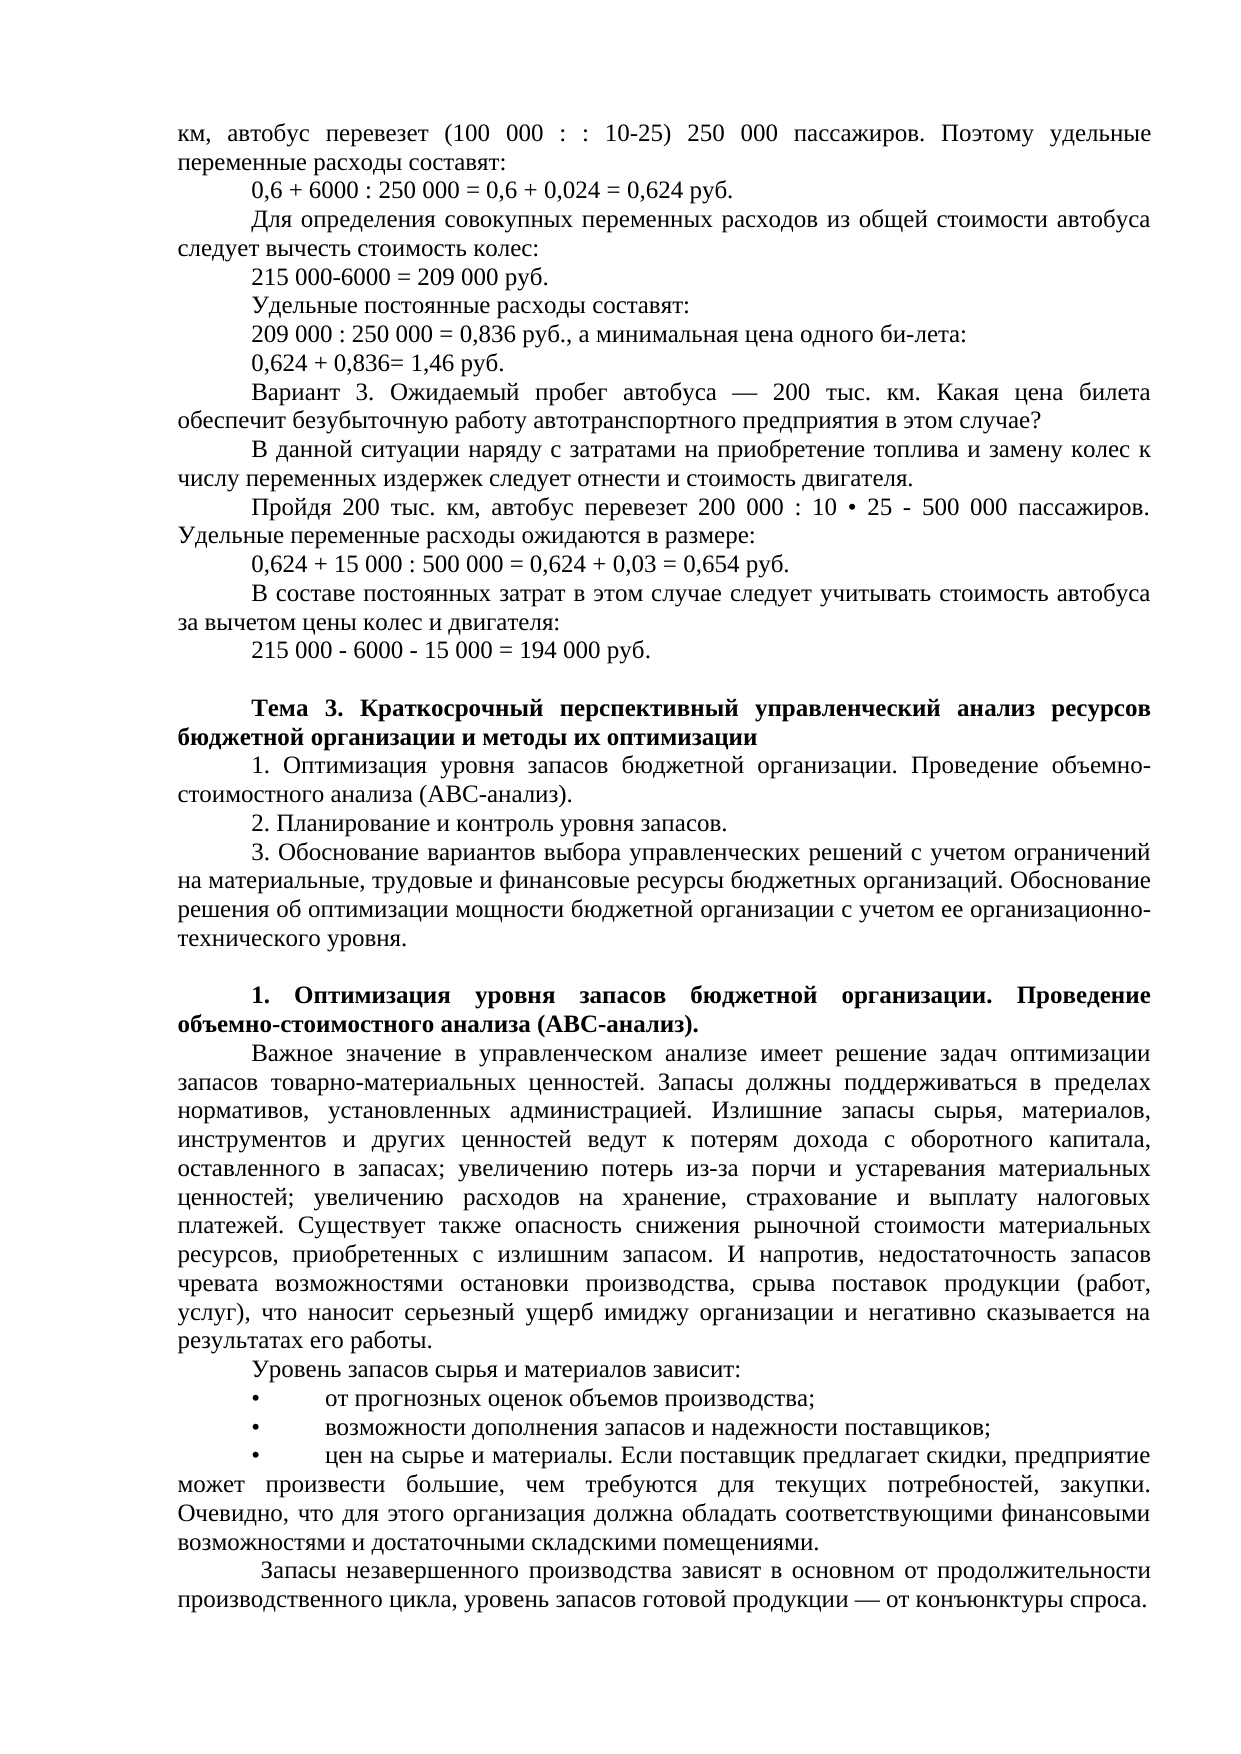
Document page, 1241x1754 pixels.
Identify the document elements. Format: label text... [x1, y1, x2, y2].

text 215 000 - 6000 - 15 000 = 194 000 руб. [177, 636, 1152, 664]
text В данной ситуации наряду с затратами на приобретение топлива и замену колес к числу переменных издержек следует отнести и стоимость двигателя. [177, 434, 1152, 492]
text 215 000-6000 = 209 000 руб. [177, 262, 1152, 291]
text 0,624 + 0,836= 1,46 руб. [177, 348, 1152, 377]
text 3. Обоснование вариантов выбора управленческих решений с учетом ограничений на материальные, трудовые и финансовые ресурсы бюджетных организаций. Обоснование решения об оптимизации мощности бюджетной организации с учетом ее организационно-технического уровня. [177, 837, 1152, 952]
text 0,624 + 15 000 : 500 000 = 0,624 + 0,03 = 0,654 руб. [177, 549, 1152, 578]
text Вариант 3. Ожидаемый пробег автобуса — 200 тыс. км. Какая цена билета обеспечит безубыточную работу автотранспортного предприятия в этом случае? [177, 377, 1152, 434]
text Для определения совокупных переменных расходов из общей стоимости автобуса следует вычесть стоимость колес: [177, 204, 1152, 262]
text 209 000 : 250 000 = 0,836 руб., а минимальная цена одного би-лета: [177, 319, 1152, 348]
text • возможности дополнения запасов и надежности поставщиков; [177, 1412, 1152, 1441]
text 1. Оптимизация уровня запасов бюджетной организации. Проведение объемно-стоимостного анализа (АВС-анализ). [177, 981, 1152, 1038]
text 2. Планирование и контроль уровня запасов. [177, 808, 1152, 837]
text • от прогнозных оценок объемов производства; [177, 1383, 1152, 1412]
text Уровень запасов сырья и материалов зависит: [177, 1354, 1152, 1383]
text 1. Оптимизация уровня запасов бюджетной организации. Проведение объемно-стоимостного анализа (АВС-анализ). [177, 751, 1152, 808]
text В составе постоянных затрат в этом случае следует учитывать стоимость автобуса за вычетом цены колес и двигателя: [177, 578, 1152, 636]
text Удельные постоянные расходы составят: [177, 291, 1152, 319]
text Важное значение в управленческом анализе имеет решение задач оптимизации запасов товарно-материальных ценностей. Запасы должны поддерживаться в пределах нормативов, установленных администрацией. Излишние запасы сырья, материалов, инструментов и других ценностей ведут к потерям дохода с оборотного капитала, оставленного в запасах; увеличению потерь из-за порчи и устаревания материальных ценностей; увеличению расходов на хранение, страхование и выплату налоговых платежей. Существует также опасность снижения рыночной стоимости материальных ресурсов, приобретенных с излишним запасом. И напротив, недостаточность запасов чревата возможностями остановки производства, срыва поставок продукции (работ, услуг), что наносит серьезный ущерб имиджу организации и негативно сказывается на результатах его работы. [177, 1038, 1152, 1354]
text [177, 118, 1152, 176]
text Пройдя 200 тыс. км, автобус перевезет 200 000 : 10 • 25 - 500 000 пассажиров. Удельные переменные расходы ожидаются в размере: [177, 492, 1152, 549]
text Запасы незавершенного производства зависят в основном от продолжительности производственного цикла, уровень запасов готовой продукции — от конъюнктуры спроса. [177, 1556, 1152, 1613]
text • цен на сырье и материалы. Если поставщик предлагает скидки, предприятие может произвести большие, чем требуются для текущих потребностей, закупки. Очевидно, что для этого организация должна обладать соответствующими финансовыми возможностями и достаточными складскими помещениями. [177, 1441, 1152, 1556]
text 0,6 + 6000 : 250 000 = 0,6 + 0,024 = 0,624 руб. [177, 176, 1152, 204]
text Тема 3. Краткосрочный перспективный управленческий анализ ресурсов бюджетной организации и методы их оптимизации [177, 693, 1152, 751]
